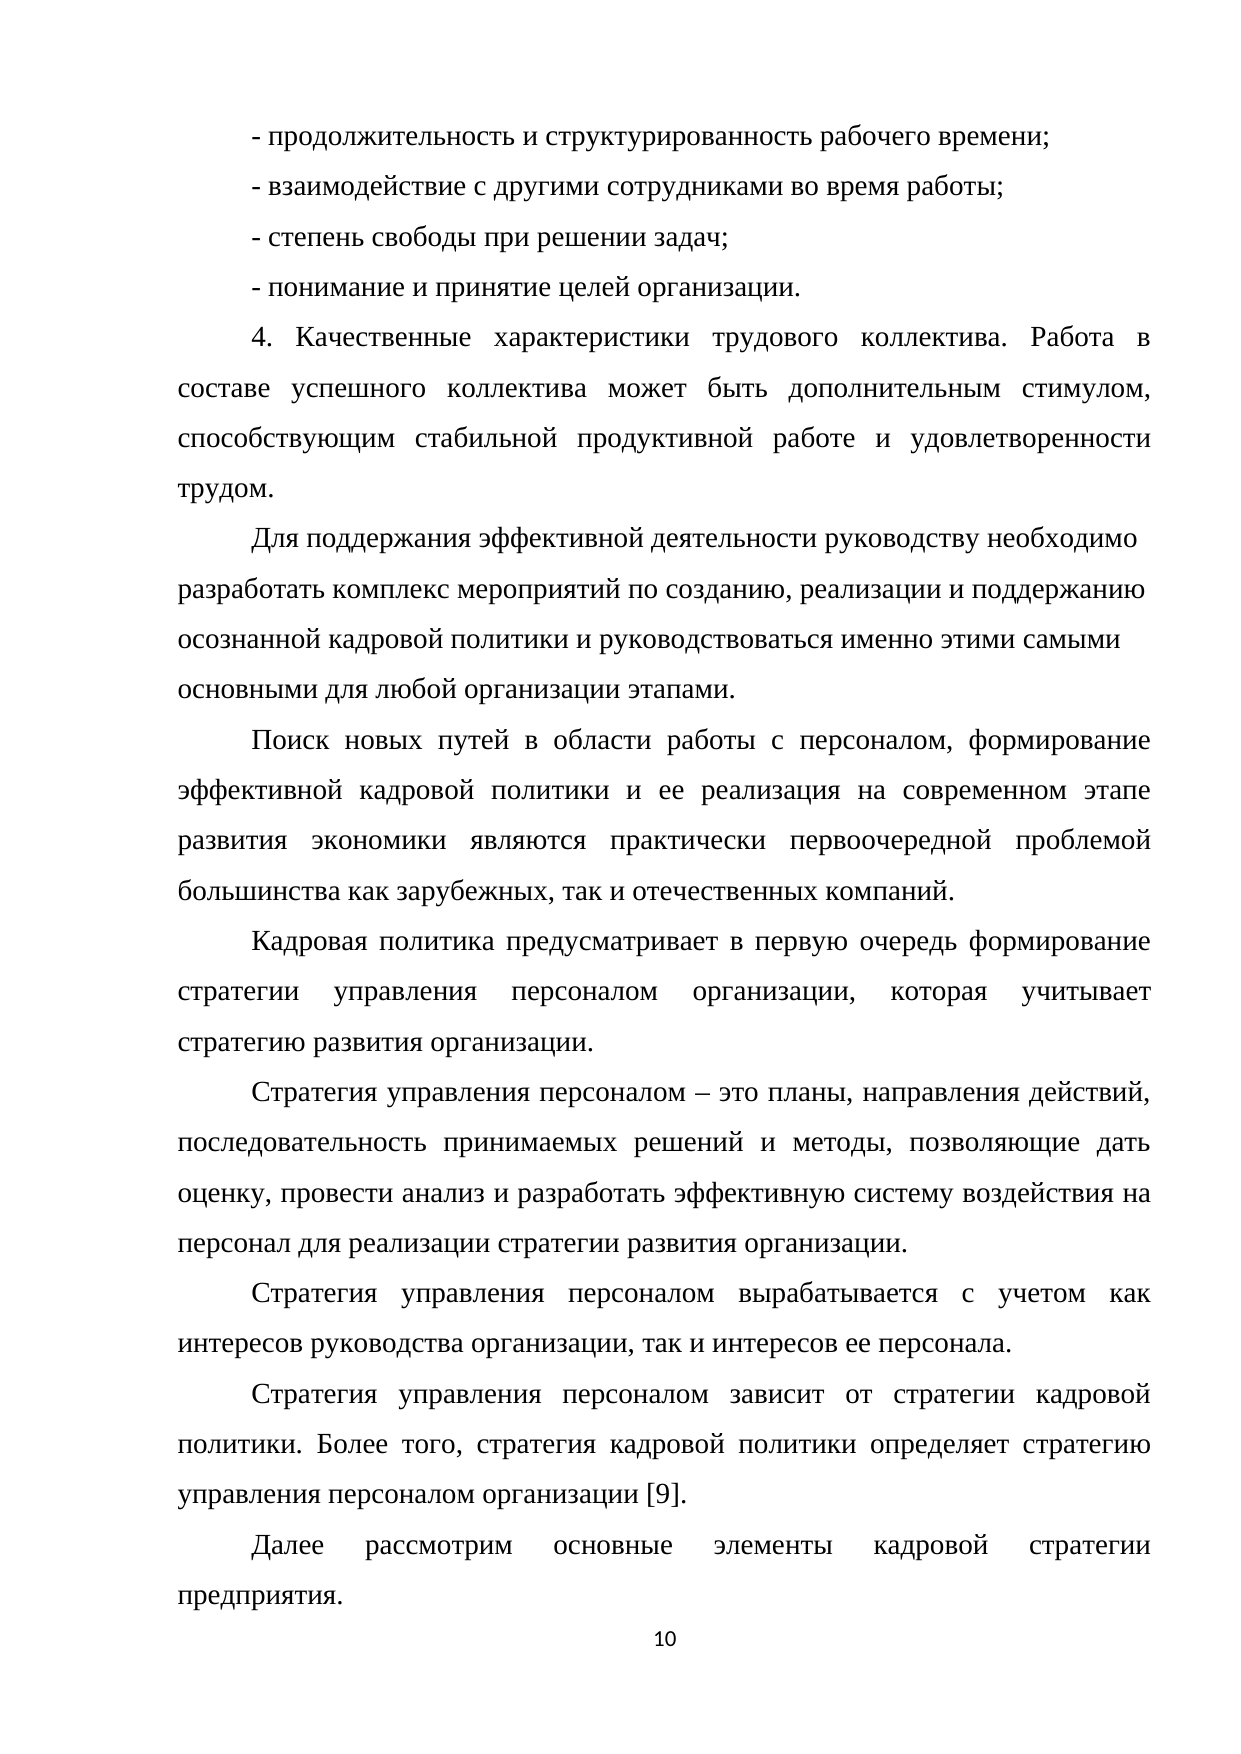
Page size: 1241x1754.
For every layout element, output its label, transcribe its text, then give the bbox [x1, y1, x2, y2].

text Поиск новых путей в области работы с персоналом, формирование эффективной кадровой политики и ее реализация на современном этапе развития экономики являются практически первоочередной проблемой большинства как зарубежных, так и отечественных компаний. [177, 722, 1152, 906]
text Кадровая политика предусматривает в первую очередь формирование стратегии управления персоналом организации, которая учитывает стратегию развития организации. [177, 923, 1152, 1057]
text Стратегия управления персоналом зависит от стратегии кадровой политики. Более того, стратегия кадровой политики определяет стратегию управления персоналом организации [9]. [177, 1376, 1152, 1510]
text - взаимодействие с другими сотрудниками во время работы; [177, 168, 1152, 202]
text 4. Качественные характеристики трудового коллектива. Работа в составе успешного коллектива может быть дополнительным стимулом, способствующим стабильной продуктивной работе и удовлетворенности трудом. [177, 319, 1152, 504]
text Стратегия управления персоналом вырабатывается с учетом как интересов руководства организации, так и интересов ее персонала. [177, 1275, 1152, 1359]
text Для поддержания эффективной деятельности руководству необходимо разработать комплекс мероприятий по созданию, реализации и поддержанию осознанной кадровой политики и руководствоваться именно этими самыми основными для любой организации этапами. [177, 521, 1152, 705]
text - понимание и принятие целей организации. [177, 269, 1152, 303]
text - степень свободы при решении задач; [177, 219, 1152, 252]
text Стратегия управления персоналом – это планы, направления действий, последовательность принимаемых решений и методы, позволяющие дать оценку, провести анализ и разработать эффективную систему воздействия на персонал для реализации стратегии развития организации. [177, 1074, 1152, 1258]
text Далее рассмотрим основные элементы кадровой стратегии предприятия. [177, 1527, 1152, 1611]
text - продолжительность и структурированность рабочего времени; [177, 118, 1152, 152]
